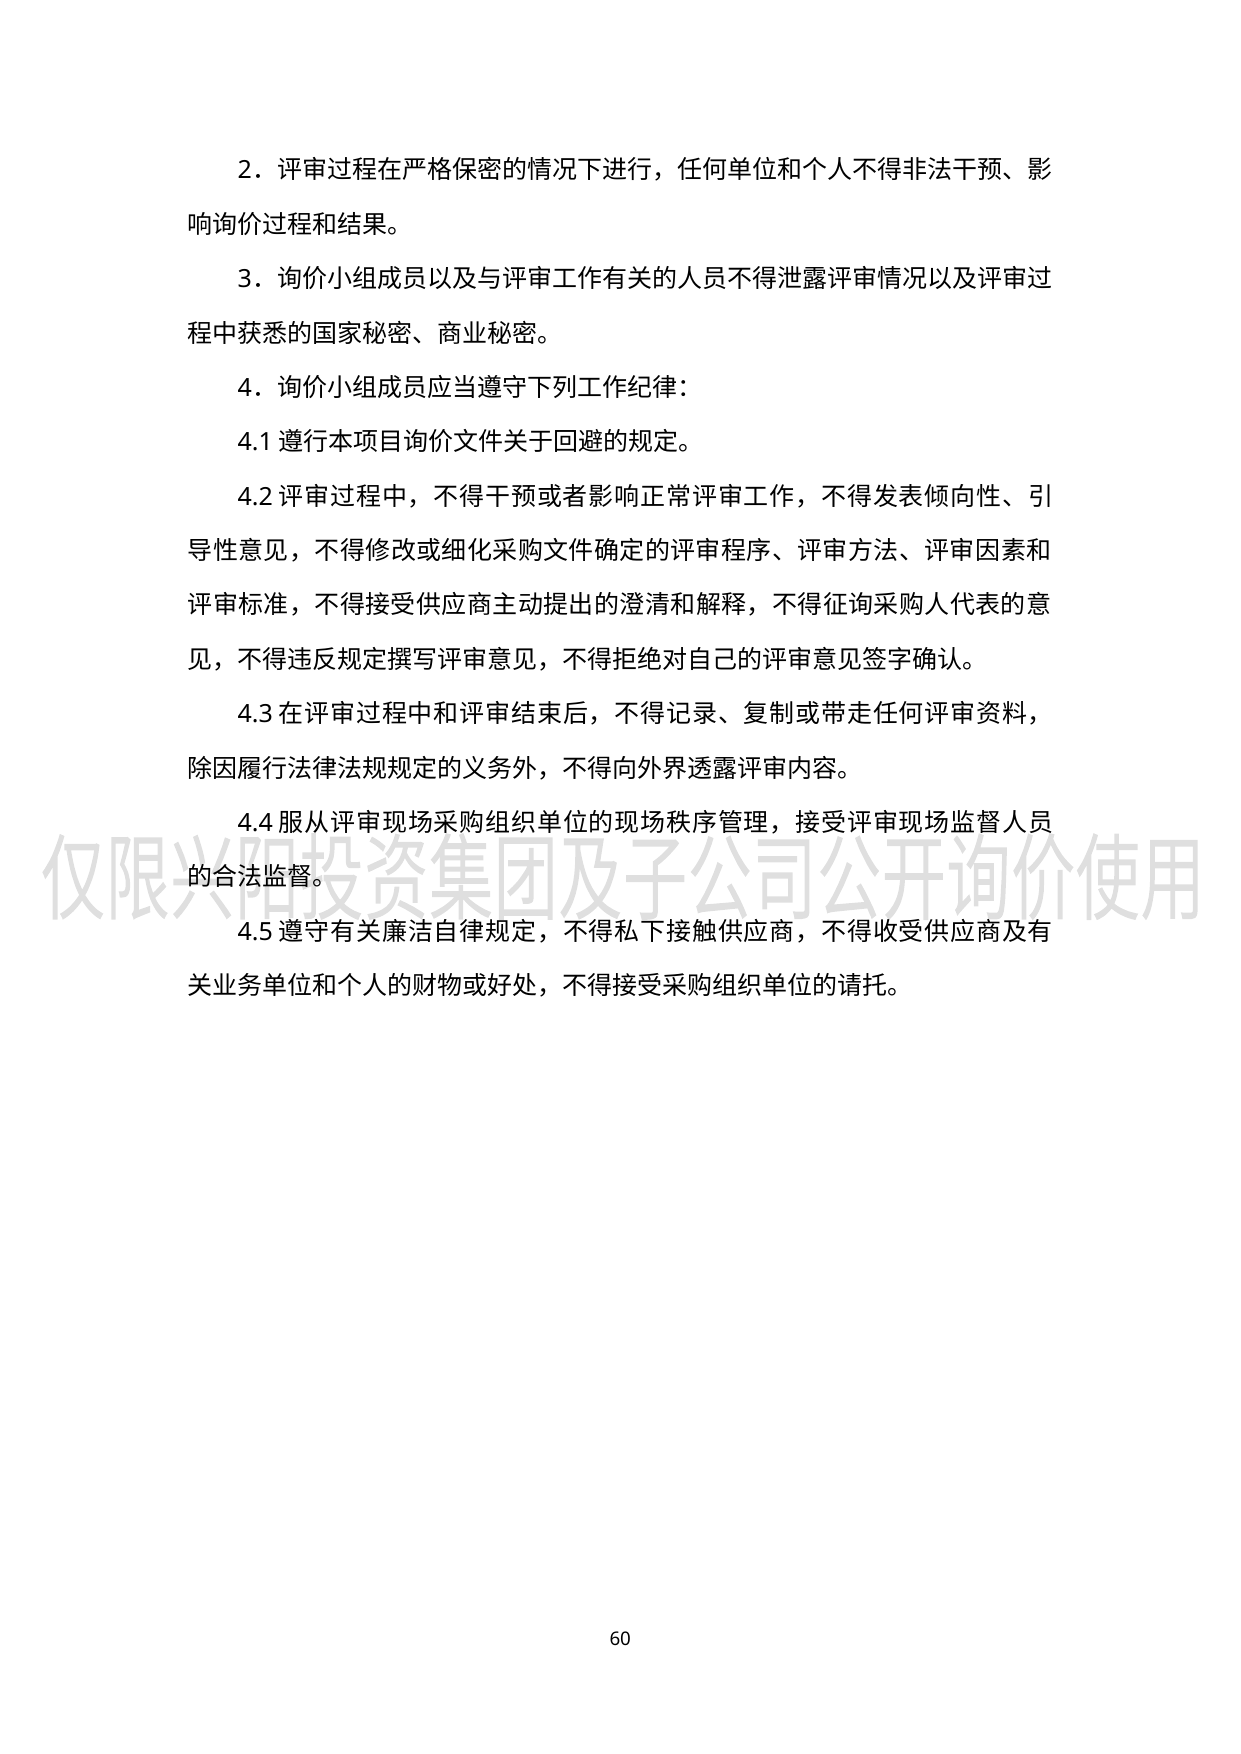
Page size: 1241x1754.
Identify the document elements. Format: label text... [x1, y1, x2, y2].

text 4.4服从评审现场采购组织单位的现场秩序管理，接受评审现场监督人员的合法监督。 [187, 802, 1053, 893]
text 2．评审过程在严格保密的情况下进行，任何单位和个人不得非法干预、影响询价过程和结果。 [187, 150, 1053, 241]
text 4.1遵行本项目询价文件关于回避的规定。 [187, 422, 1053, 458]
text 3．询价小组成员以及与评审工作有关的人员不得泄露评审情况以及评审过程中获悉的国家秘密、商业秘密。 [187, 259, 1053, 349]
text 4.3在评审过程中和评审结束后，不得记录、复制或带走任何评审资料，除因履行法律法规规定的义务外，不得向外界透露评审内容。 [187, 694, 1053, 784]
text 4.5遵守有关廉洁自律规定，不得私下接触供应商，不得收受供应商及有关业务单位和个人的财物或好处，不得接受采购组织单位的请托。 [187, 911, 1053, 1002]
text 4.2评审过程中，不得干预或者影响正常评审工作，不得发表倾向性、引导性意见，不得修改或细化采购文件确定的评审程序、评审方法、评审因素和评审标准，不得接受供应商主动提出的澄清和解释，不得征询采购人代表的意见，不得违反规定撰写评审意见，不得拒绝对自己的评审意见签字确认。 [187, 476, 1053, 676]
text 4．询价小组成员应当遵守下列工作纪律： [187, 367, 1053, 404]
